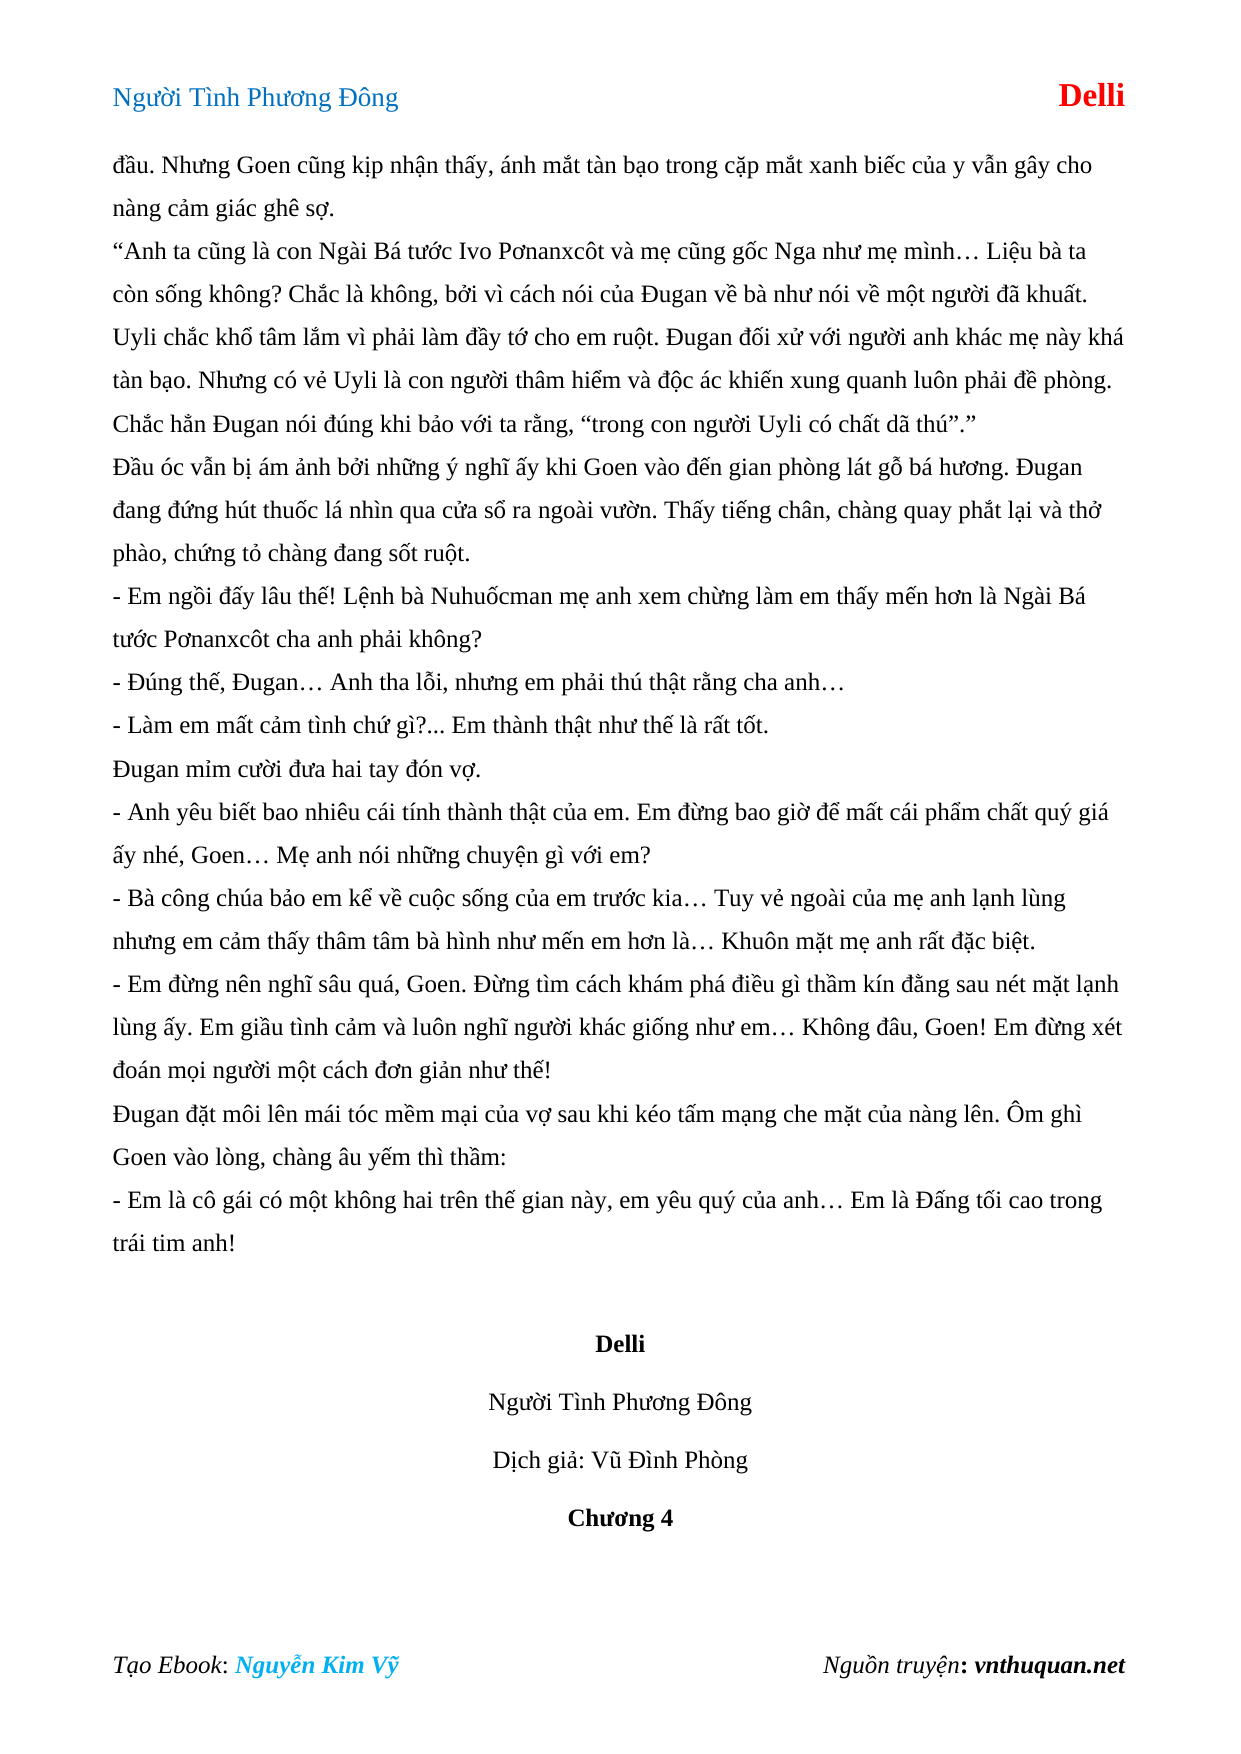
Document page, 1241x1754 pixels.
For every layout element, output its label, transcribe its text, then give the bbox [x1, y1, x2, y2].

text Dịch giả: Vũ Đình Phòng [112, 1445, 1128, 1474]
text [112, 150, 1128, 1257]
text Delli [112, 1329, 1128, 1358]
text Chương 4 [112, 1503, 1128, 1532]
text Người Tình Phương Đông [112, 1387, 1128, 1416]
